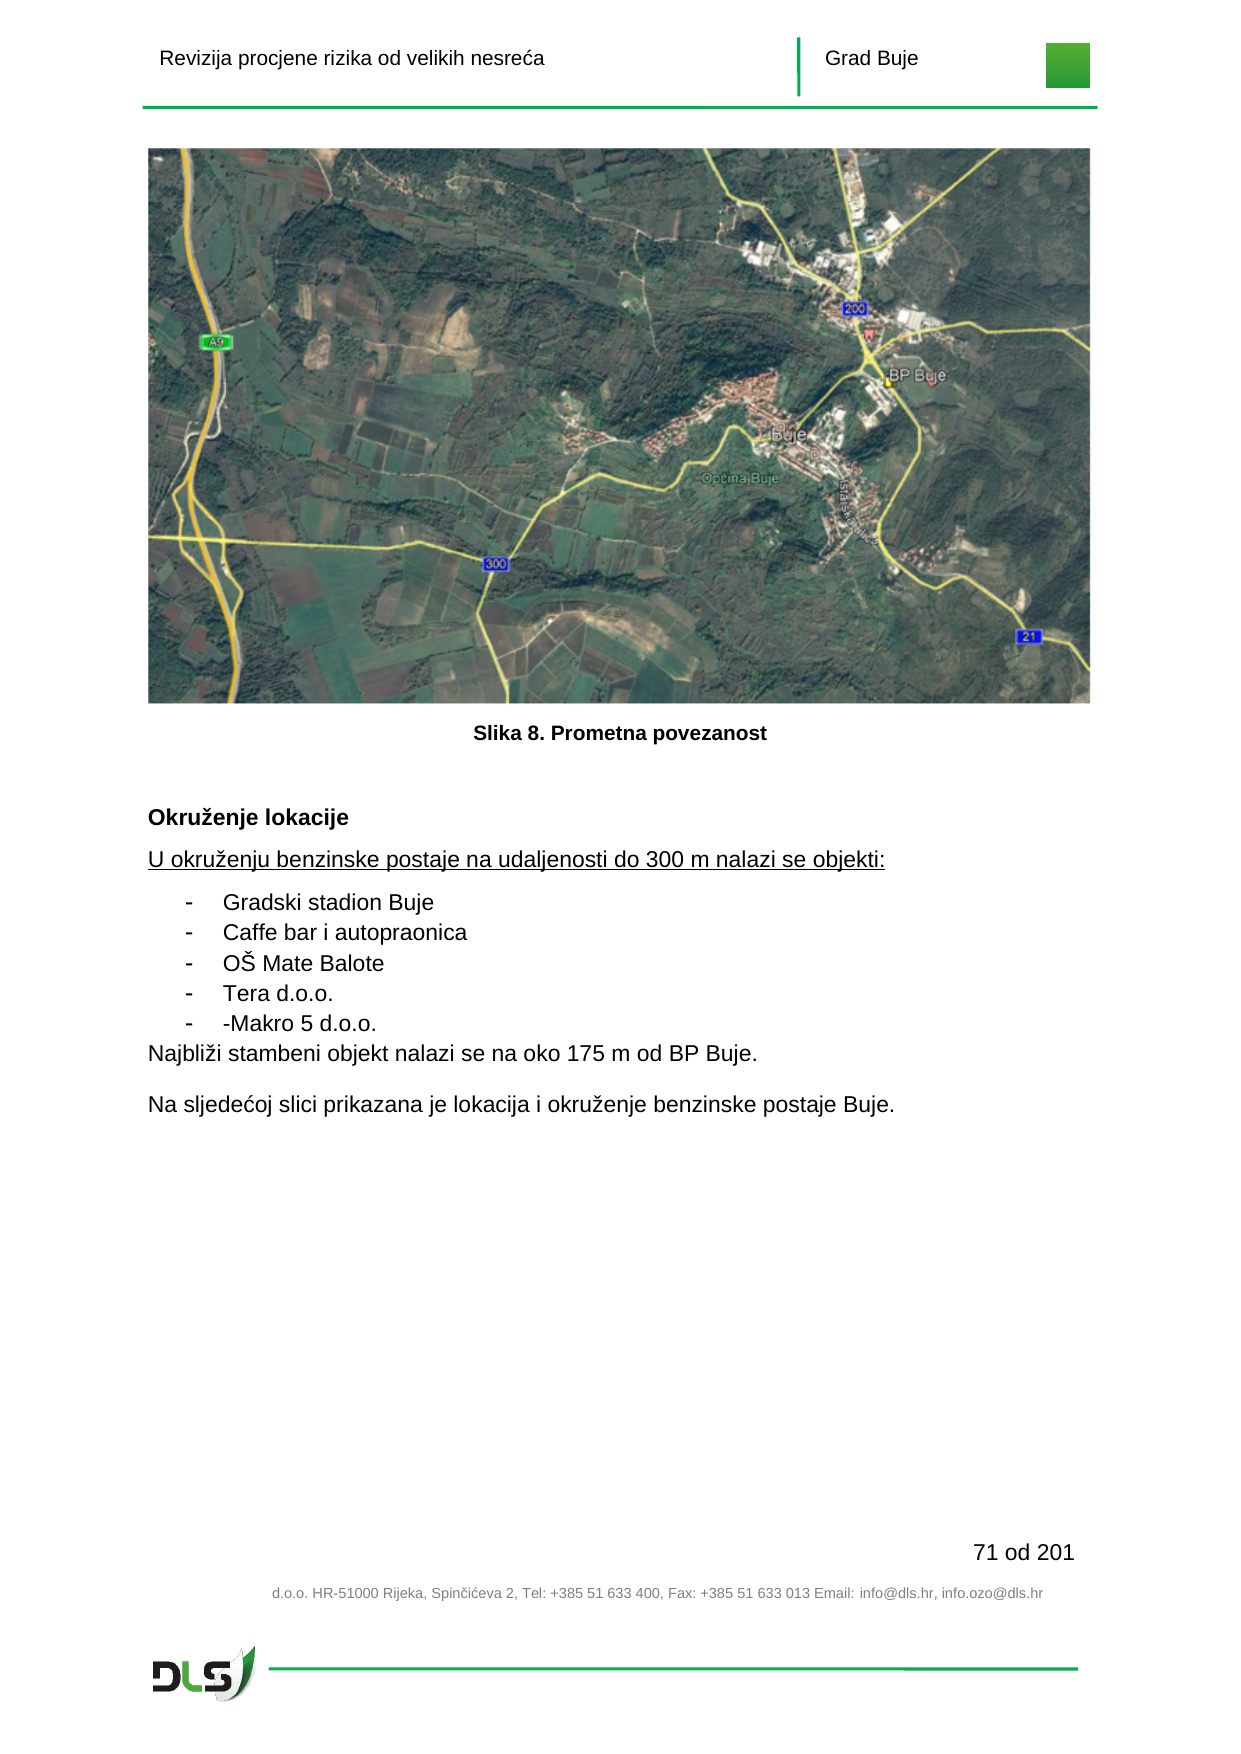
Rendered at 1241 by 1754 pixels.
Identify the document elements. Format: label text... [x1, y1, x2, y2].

text U okruženju benzinske postaje na udaljenosti do 300 m nalazi se objekti: [148, 846, 1092, 873]
text Okruženje lokacije [148, 804, 1092, 830]
picture [147, 147, 1093, 705]
picture [150, 1643, 257, 1704]
list -Makro 5 d.o.o. [185, 1010, 1092, 1036]
list Tera d.o.o. [185, 980, 1092, 1006]
list Caffe bar i autopraonica [185, 919, 1092, 946]
text Najbliži stambeni objekt nalazi se na oko 175 m od BP Buje. [148, 1040, 1092, 1066]
list Gradski stadion Buje [185, 889, 1092, 915]
picture [1044, 41, 1091, 89]
text Na sljedećoj slici prikazana je lokacija i okruženje benzinske postaje Buje. [148, 1091, 1092, 1117]
list OŠ Mate Balote [185, 949, 1092, 976]
text Slika 8. Prometna povezanost [148, 721, 1092, 745]
